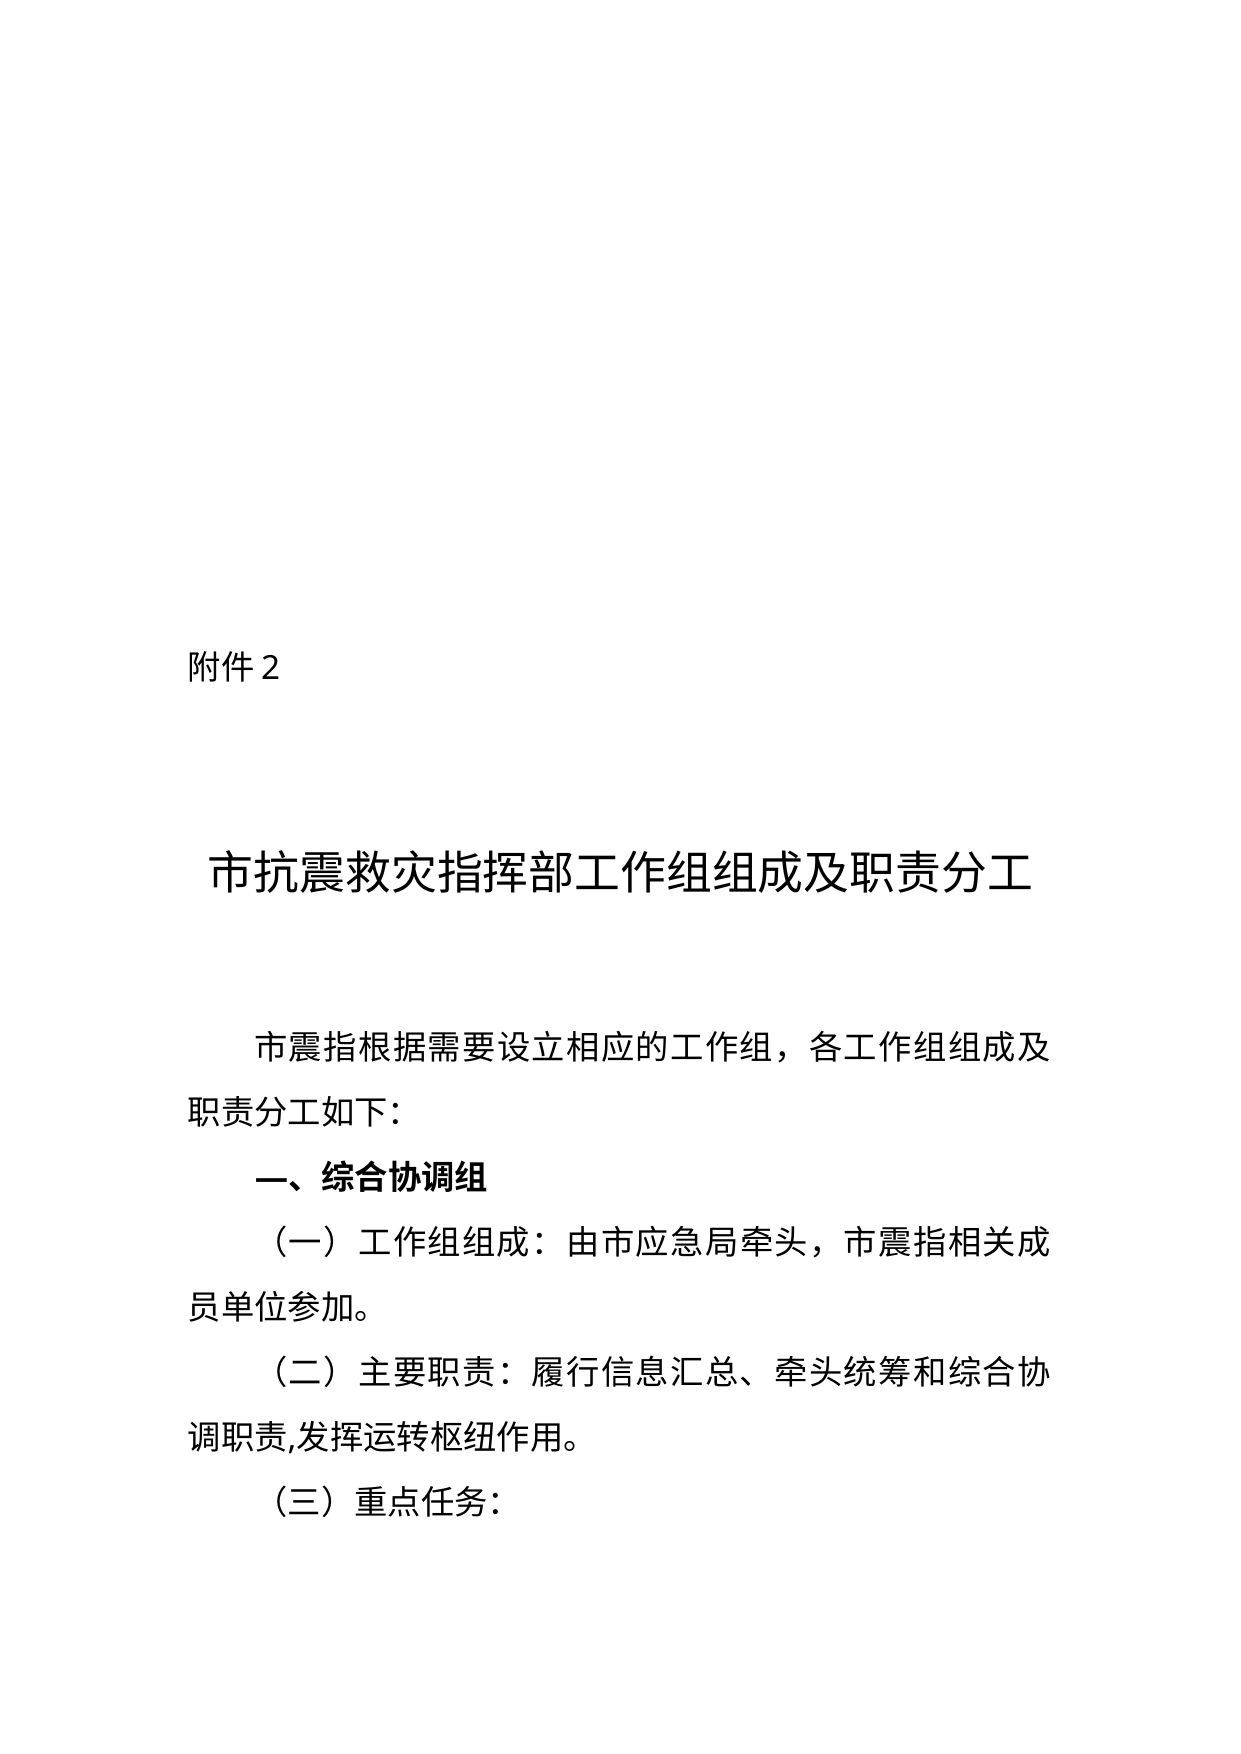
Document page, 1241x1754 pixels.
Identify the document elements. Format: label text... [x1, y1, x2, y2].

text （二）主要职责：履行信息汇总、牵头统筹和综合协调职责,发挥运转枢纽作用。 [187, 1338, 1053, 1468]
text （三）重点任务： [187, 1468, 1053, 1533]
text —、综合协调组 [187, 1143, 1053, 1208]
text 附件2 [187, 633, 1053, 698]
text 市抗震救灾指挥部工作组组成及职责分工 [187, 821, 1053, 919]
text （一）工作组组成：由市应急局牵头，市震指相关成员单位参加。 [187, 1208, 1053, 1338]
text 市震指根据需要设立相应的工作组，各工作组组成及职责分工如下： [187, 1013, 1053, 1143]
